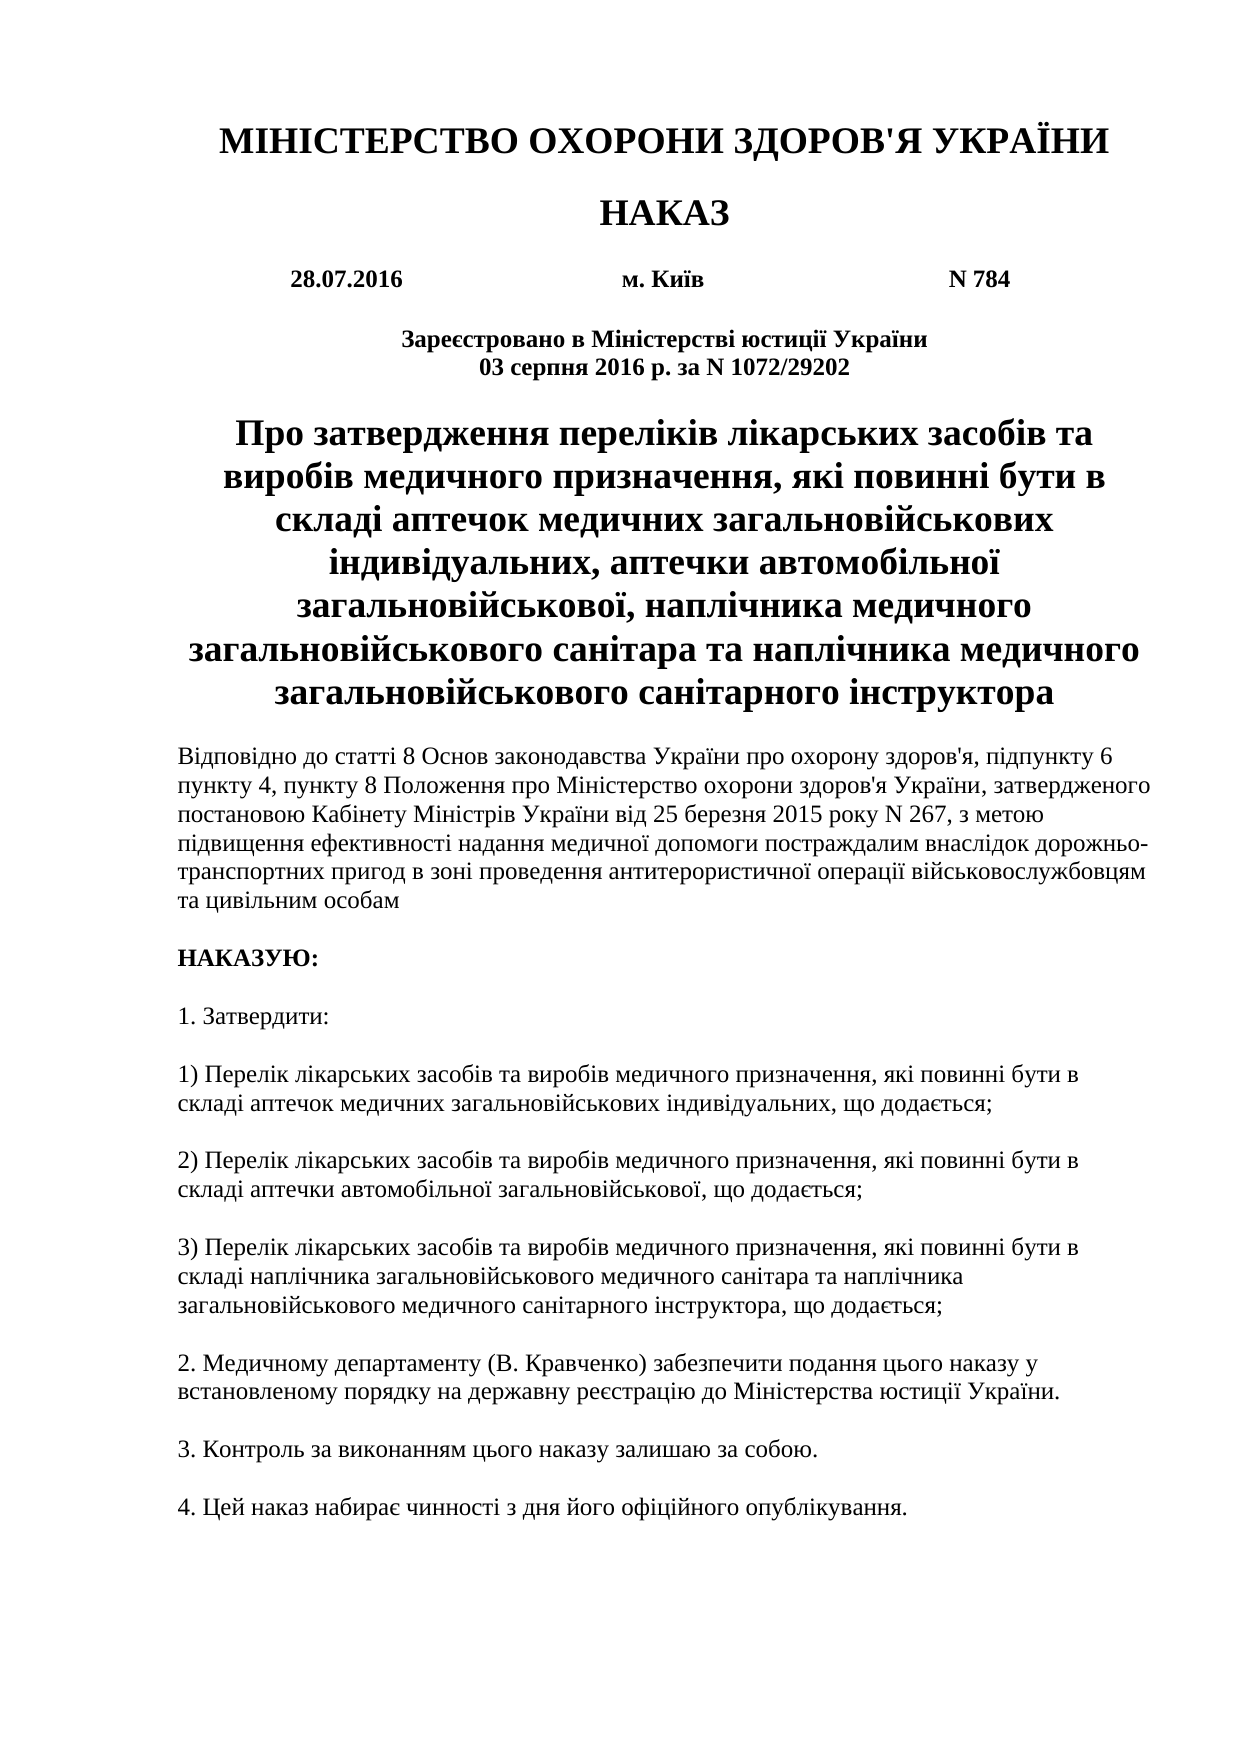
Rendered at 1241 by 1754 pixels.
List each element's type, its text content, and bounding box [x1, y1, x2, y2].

text 2) Перелік лікарських засобів та виробів медичного призначення, які повинні бути в складі аптечки автомобільної загальновійськової, що додається; [177, 1146, 1152, 1203]
text Відповідно до статті 8 Основ законодавства України про охорону здоров'я, підпункту 6 пункту 4, пункту 8 Положення про Міністерство охорони здоров'я України, затвердженого постановою Кабінету Міністрів України від 25 березня 2015 року N 267, з метою підвищення ефективності надання медичної допомоги постраждалим внаслідок дорожньо-транспортних пригод в зоні проведення антитерористичної операції військовослужбовцям та цивільним особам [177, 741, 1152, 914]
text 4. Цей наказ набирає чинності з дня його офіційного опублікування. [177, 1492, 1152, 1521]
text НАКАЗУЮ: [177, 943, 1152, 972]
text 3. Контроль за виконанням цього наказу залишаю за собою. [177, 1434, 1152, 1463]
text МІНІСТЕРСТВО ОХОРОНИ ЗДОРОВ'Я УКРАЇНИ [177, 118, 1152, 161]
table_header 28.07.2016 [176, 263, 517, 294]
table_header N 784 [809, 263, 1150, 294]
text 3) Перелік лікарських засобів та виробів медичного призначення, які повинні бути в складі наплічника загальновійськового медичного санітара та наплічника загальновійськового медичного санітарного інструктора, що додається; [177, 1232, 1152, 1318]
table_header м. Київ [517, 263, 808, 294]
text 1) Перелік лікарських засобів та виробів медичного призначення, які повинні бути в складі аптечок медичних загальновійськових індивідуальних, що додається; [177, 1059, 1152, 1116]
text Про затвердження переліків лікарських засобів та виробів медичного призначення, які повинні бути в складі аптечок медичних загальновійськових індивідуальних, аптечки автомобільної загальновійськової, наплічника медичного загальновійськового санітара та наплічника медичного загальновійськового санітарного інструктора [177, 410, 1152, 712]
text НАКАЗ [177, 190, 1152, 233]
text Зареєстровано в Міністерстві юстиції України 03 серпня 2016 р. за N 1072/29202 [177, 324, 1152, 381]
text 1. Затвердити: [177, 1001, 1152, 1030]
text 2. Медичному департаменту (В. Кравченко) забезпечити подання цього наказу у встановленому порядку на державну реєстрацію до Міністерства юстиції України. [177, 1348, 1152, 1405]
